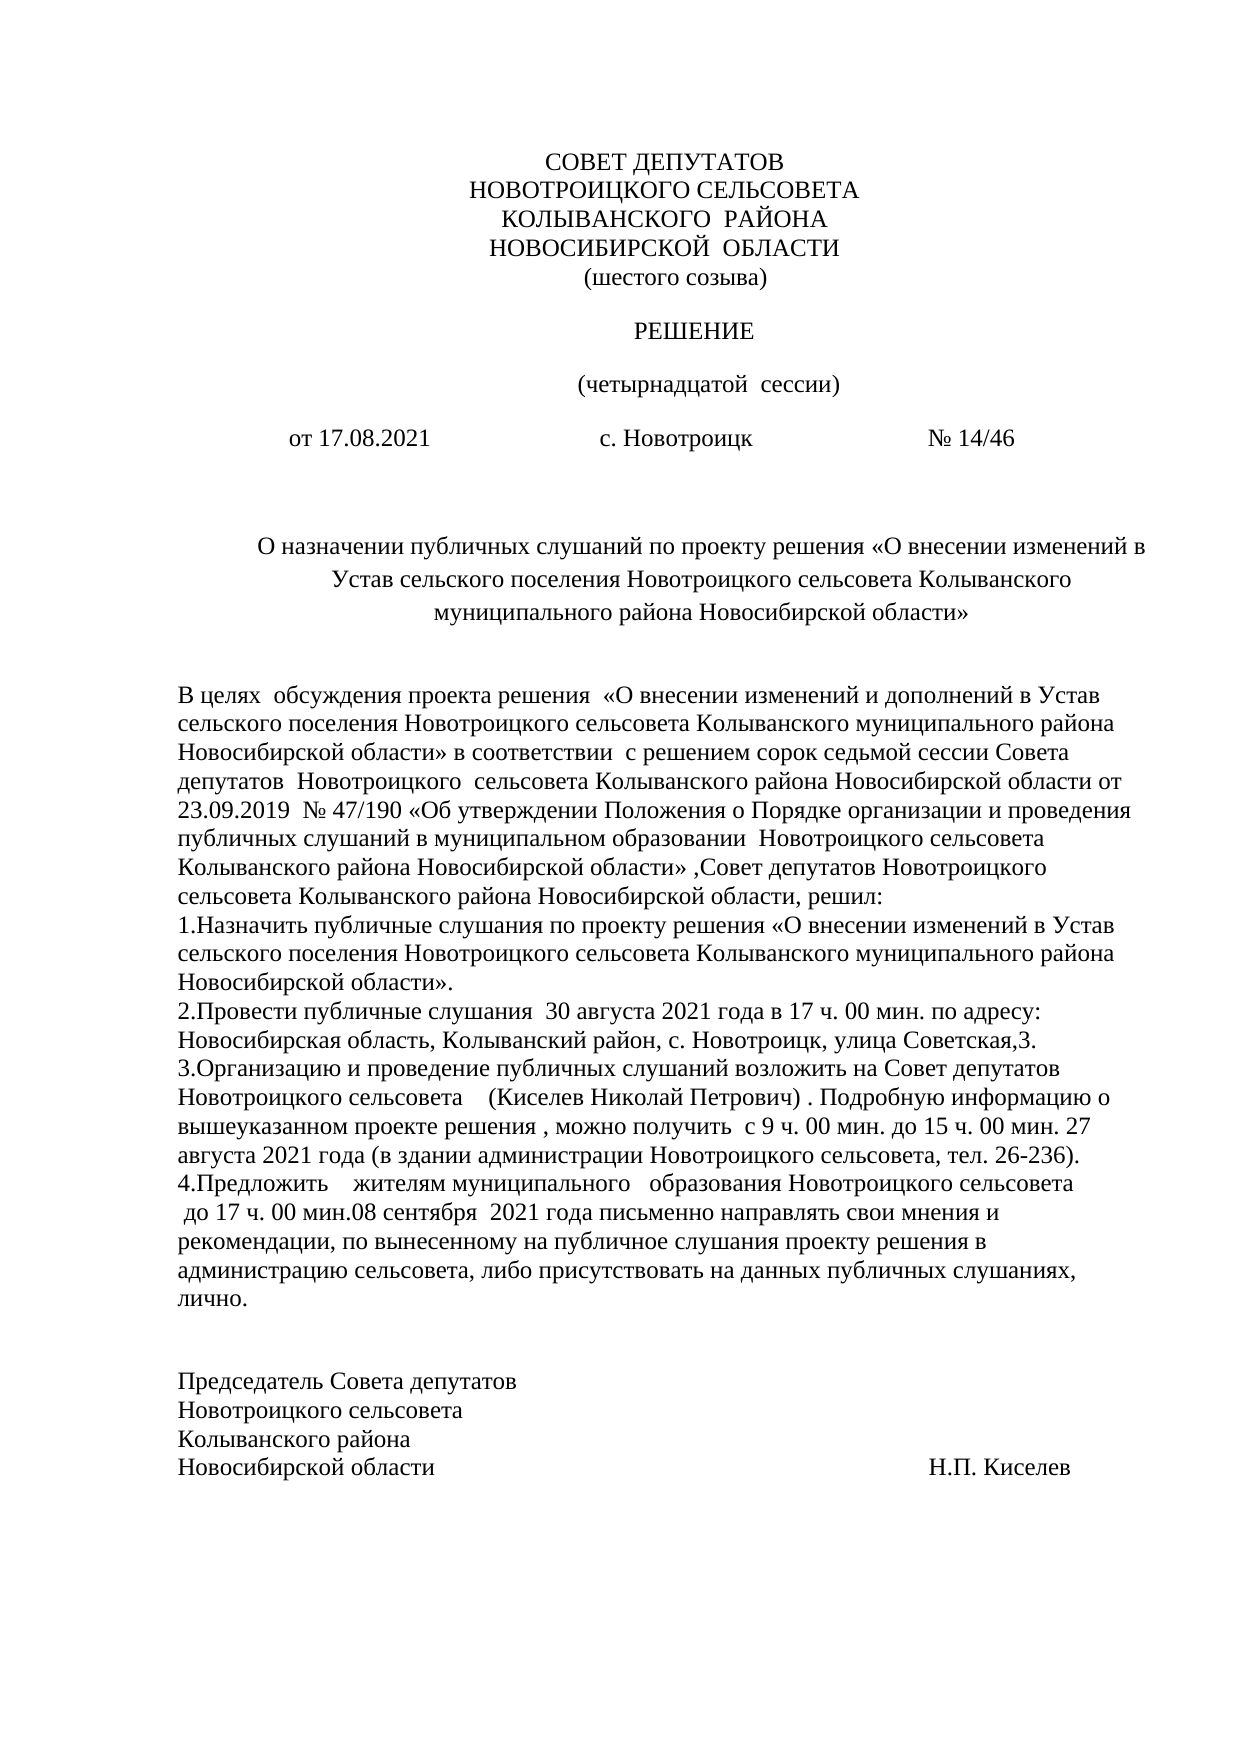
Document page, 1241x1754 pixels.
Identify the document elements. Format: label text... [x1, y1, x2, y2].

text В целях обсуждения проекта решения «О внесении изменений и дополнений в Устав сельского поселения Новотроицкого сельсовета Колыванского муниципального района Новосибирской области» в соответствии с решением сорок седьмой сессии Совета депутатов Новотроицкого сельсовета Колыванского района Новосибирской области от 23.09.2019 № 47/190 «Об утверждении Положения о Порядке организации и проведения публичных слушаний в муниципальном образовании Новотроицкого сельсовета Колыванского района Новосибирской области» ,Совет депутатов Новотроицкого сельсовета Колыванского района Новосибирской области, решил: [177, 680, 1152, 910]
text (четырнадцатой сессии) [177, 369, 1152, 398]
text от 17.08.2021 с. Новотроицк № 14/46 [177, 423, 1152, 452]
text СОВЕТ ДЕПУТАТОВ [177, 147, 1152, 176]
text Новотроицкого сельсовета [177, 1395, 1152, 1424]
text КОЛЫВАНСКОГО РАЙОНА [177, 204, 1152, 233]
text НОВОТРОИЦКОГО СЕЛЬСОВЕТА [177, 176, 1152, 204]
text Новосибирской области Н.П. Киселев [177, 1452, 1152, 1481]
text 2.Провести публичные слушания 30 августа 2021 года в 17 ч. 00 мин. по адресу: Новосибирская область, Колыванский район, с. Новотроицк, улица Советская,3. [177, 996, 1152, 1053]
text Председатель Совета депутатов [177, 1366, 1152, 1395]
text О назначении публичных слушаний по проекту решения «О внесении изменений в Устав сельского поселения Новотроицкого сельсовета Колыванского муниципального района Новосибирской области» [251, 531, 1152, 626]
text РЕШЕНИЕ [177, 316, 1152, 344]
text 1.Назначить публичные слушания по проекту решения «О внесении изменений в Устав сельского поселения Новотроицкого сельсовета Колыванского муниципального района Новосибирской области». [177, 910, 1152, 996]
text НОВОСИБИРСКОЙ ОБЛАСТИ [177, 233, 1152, 262]
text (шестого созыва) [177, 262, 1152, 291]
text Колыванского района [177, 1424, 1152, 1452]
text до 17 ч. 00 мин.08 сентября 2021 года письменно направлять свои мнения и рекомендации, по вынесенному на публичное слушания проекту решения в администрацию сельсовета, либо присутствовать на данных публичных слушаниях, лично. [177, 1197, 1152, 1312]
text 4.Предложить жителям муниципального образования Новотроицкого сельсовета [177, 1168, 1152, 1197]
text 3.Организацию и проведение публичных слушаний возложить на Совет депутатов Новотроицкого сельсовета (Киселев Николай Петрович) . Подробную информацию о вышеуказанном проекте решения , можно получить с 9 ч. 00 мин. до 15 ч. 00 мин. 27 августа 2021 года (в здании администрации Новотроицкого сельсовета, тел. 26-236). [177, 1053, 1152, 1168]
